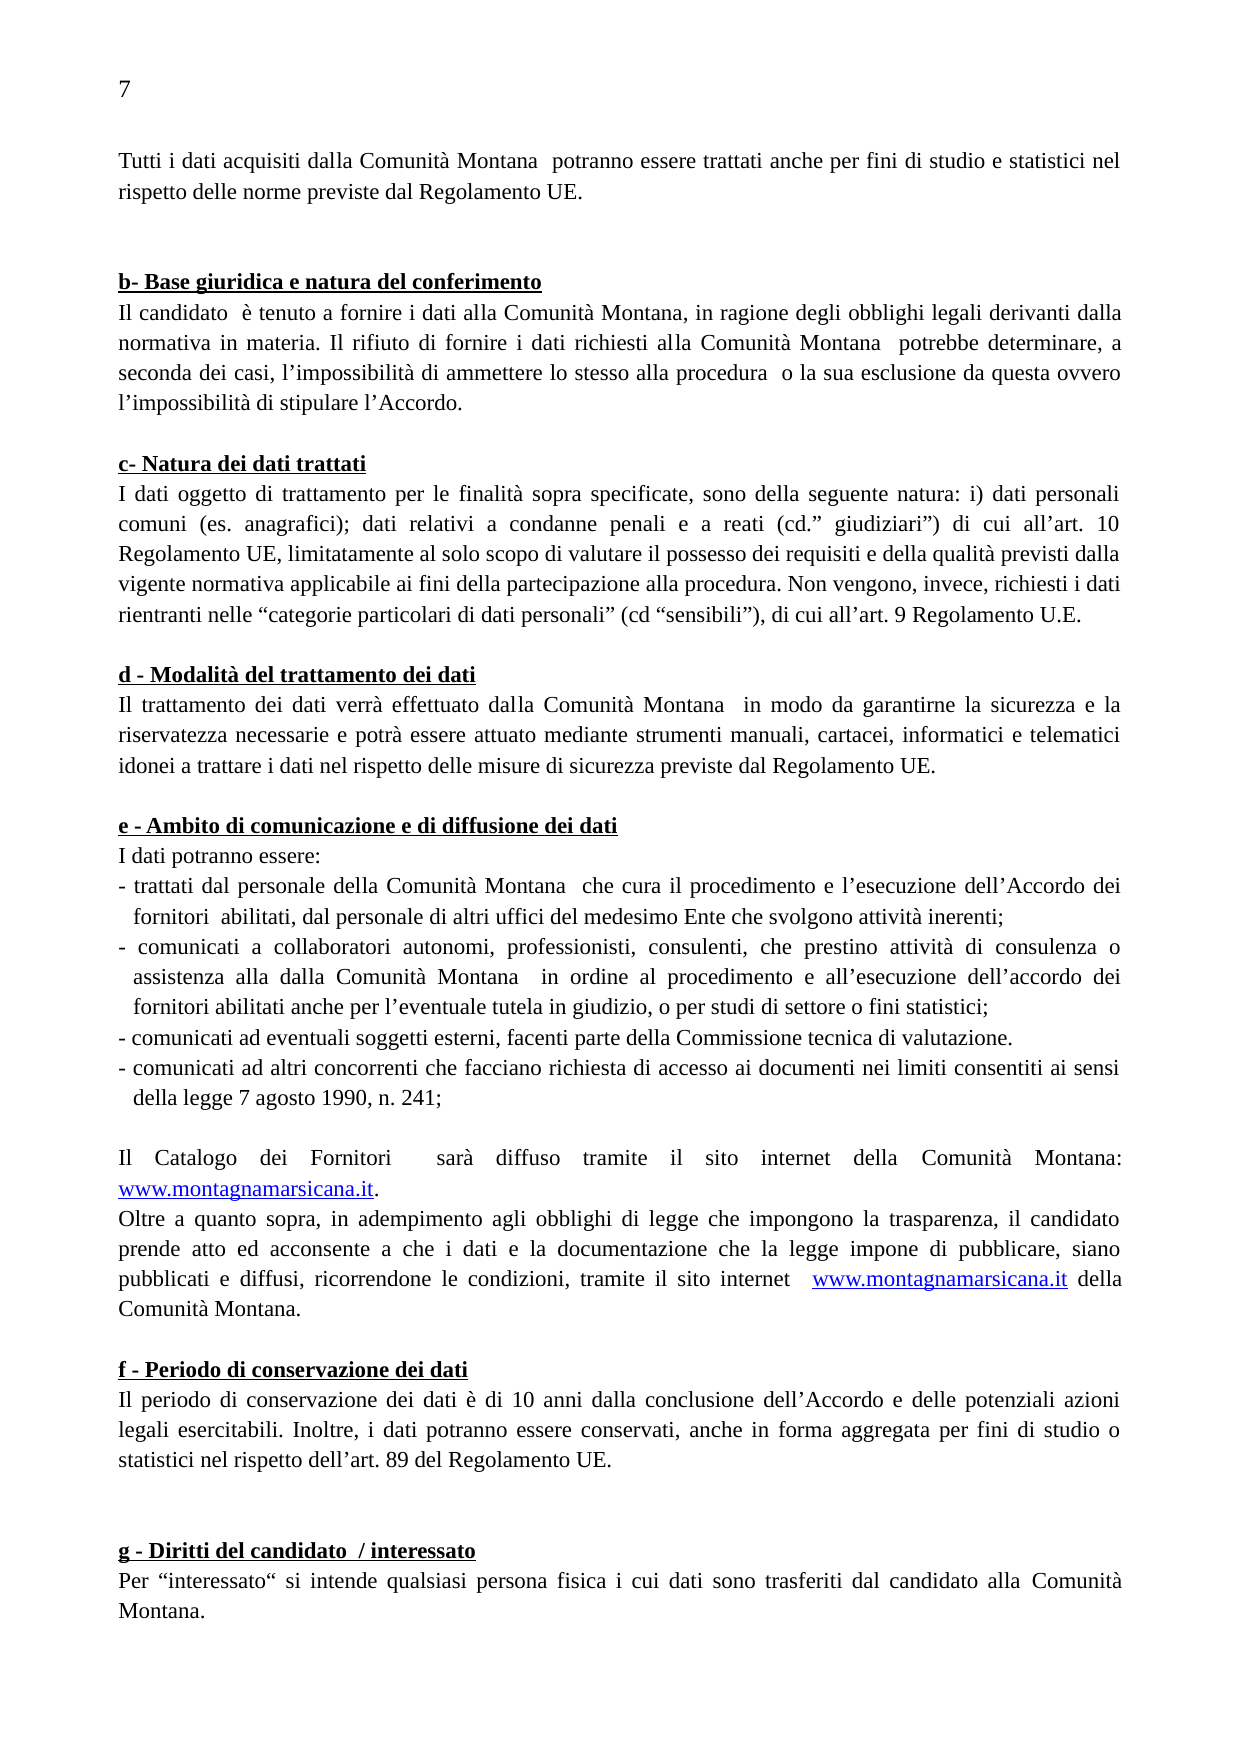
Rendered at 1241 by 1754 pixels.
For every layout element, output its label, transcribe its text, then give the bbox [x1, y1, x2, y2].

text - comunicati ad altri concorrenti che facciano richiesta di accesso ai documenti nei limiti consentiti ai sensi della legge 7 agosto 1990, n. 241; [118, 1054, 1122, 1110]
text Il trattamento dei dati verrà effettuato dalla Comunità Montana in modo da garantirne la sicurezza e la riservatezza necessarie e potrà essere attuato mediante strumenti manuali, cartacei, informatici e telematici idonei a trattare i dati nel rispetto delle misure di sicurezza previste dal Regolamento UE. [118, 691, 1122, 778]
text - trattati dal personale della Comunità Montana che cura il procedimento e l’esecuzione dell’Accordo dei fornitori abilitati, dal personale di altri uffici del medesimo Ente che svolgono attività inerenti; [118, 873, 1122, 929]
text f - Periodo di conservazione dei dati [118, 1356, 1122, 1382]
text Il periodo di conservazione dei dati è di 10 anni dalla conclusione dell’Accordo e delle potenziali azioni legali esercitabili. Inoltre, i dati potranno essere conservati, anche in forma aggregata per fini di studio o statistici nel rispetto dell’art. 89 del Regolamento UE. [118, 1386, 1122, 1473]
text d - Modalità del trattamento dei dati [118, 661, 1122, 687]
text Il candidato è tenuto a fornire i dati alla Comunità Montana, in ragione degli obblighi legali derivanti dalla normativa in materia. Il rifiuto di fornire i dati richiesti alla Comunità Montana potrebbe determinare, a seconda dei casi, l’impossibilità di ammettere lo stesso alla procedura o la sua esclusione da questa ovvero l’impossibilità di stipulare l’Accordo. [118, 299, 1122, 416]
text g - Diritti del candidato / interessato [118, 1537, 1122, 1563]
text b- Base giuridica e natura del conferimento [118, 268, 1122, 295]
text Oltre a quanto sopra, in adempimento agli obblighi di legge che impongono la trasparenza, il candidato prende atto ed acconsente a che i dati e la documentazione che la legge impone di pubblicare, siano pubblicati e diffusi, ricorrendone le condizioni, tramite il sito internet www.montagnamarsicana.it della Comunità Montana. [118, 1205, 1122, 1322]
text c- Natura dei dati trattati [118, 450, 1122, 476]
text I dati oggetto di trattamento per le finalità sopra specificate, sono della seguente natura: i) dati personali comuni (es. anagrafici); dati relativi a condanne penali e a reati (cd.” giudiziari”) di cui all’art. 10 Regolamento UE, limitatamente al solo scopo di valutare il possesso dei requisiti e della qualità previsti dalla vigente normativa applicabile ai fini della partecipazione alla procedura. Non vengono, invece, richiesti i dati rientranti nelle “categorie particolari di dati personali” (cd “sensibili”), di cui all’art. 9 Regolamento U.E. [118, 480, 1122, 627]
text - comunicati ad eventuali soggetti esterni, facenti parte della Commissione tecnica di valutazione. [118, 1024, 1122, 1050]
text e - Ambito di comunicazione e di diffusione dei dati [118, 812, 1122, 838]
text Tutti i dati acquisiti dalla Comunità Montana potranno essere trattati anche per fini di studio e statistici nel rispetto delle norme previste dal Regolamento UE. [118, 148, 1122, 204]
text Per “interessato“ si intende qualsiasi persona fisica i cui dati sono trasferiti dal candidato alla Comunità Montana. [118, 1567, 1122, 1624]
text Il Catalogo dei Fornitori sarà diffuso tramite il sito internet della Comunità Montana: www.montagnamarsicana.it. [118, 1144, 1122, 1201]
text I dati potranno essere: [118, 842, 1122, 869]
text - comunicati a collaboratori autonomi, professionisti, consulenti, che prestino attività di consulenza o assistenza alla dalla Comunità Montana in ordine al procedimento e all’esecuzione dell’accordo dei fornitori abilitati anche per l’eventuale tutela in giudizio, o per studi di settore o fini statistici; [118, 933, 1122, 1020]
